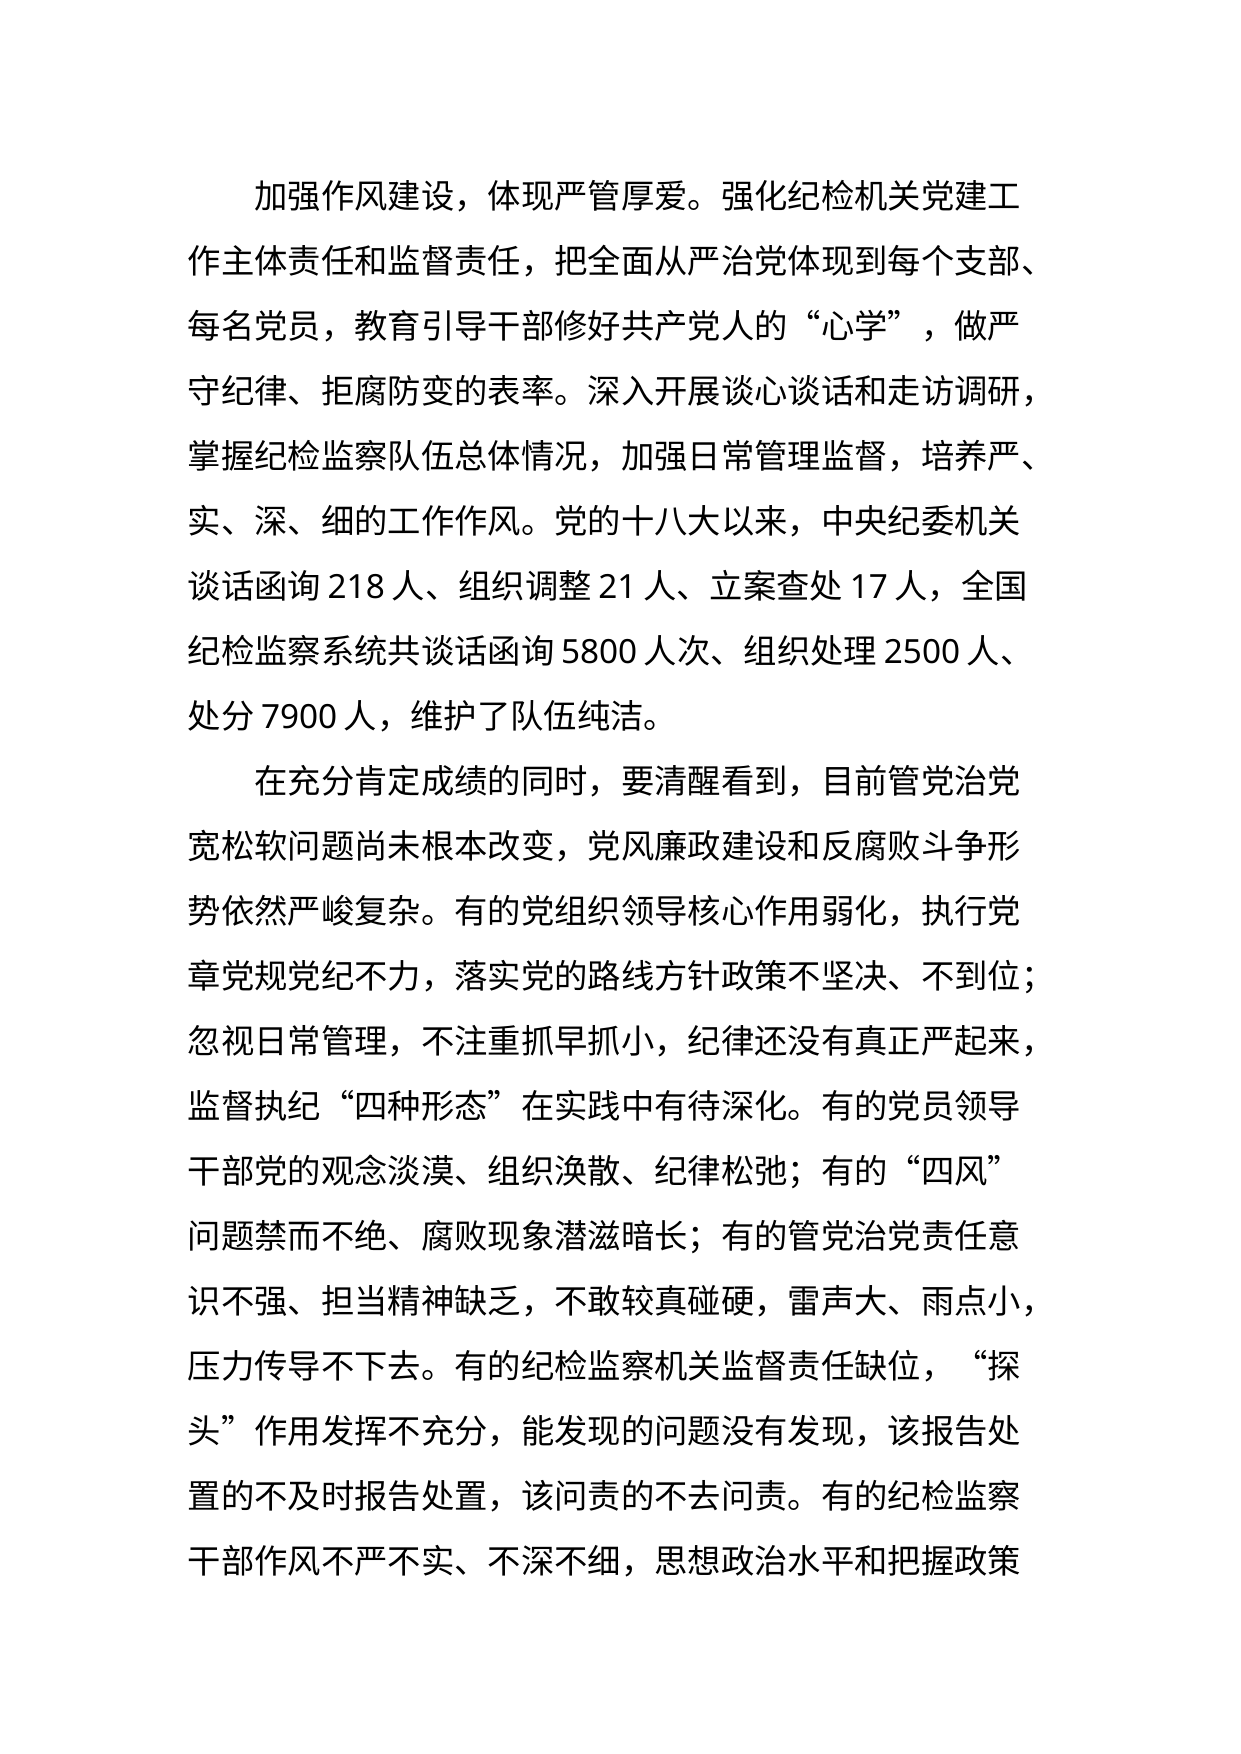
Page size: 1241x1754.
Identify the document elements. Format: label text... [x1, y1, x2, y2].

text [187, 747, 1053, 1592]
text 加强作风建设，体现严管厚爱。强化纪检机关党建工作主体责任和监督责任，把全面从严治党体现到每个支部、每名党员，教育引导干部修好共产党人的“心学”，做严守纪律、拒腐防变的表率。深入开展谈心谈话和走访调研，掌握纪检监察队伍总体情况，加强日常管理监督，培养严、实、深、细的工作作风。党的十八大以来，中央纪委机关谈话函询218人、组织调整21人、立案查处17人，全国纪检监察系统共谈话函询5800人次、组织处理2500人、处分7900人，维护了队伍纯洁。 [187, 162, 1053, 747]
